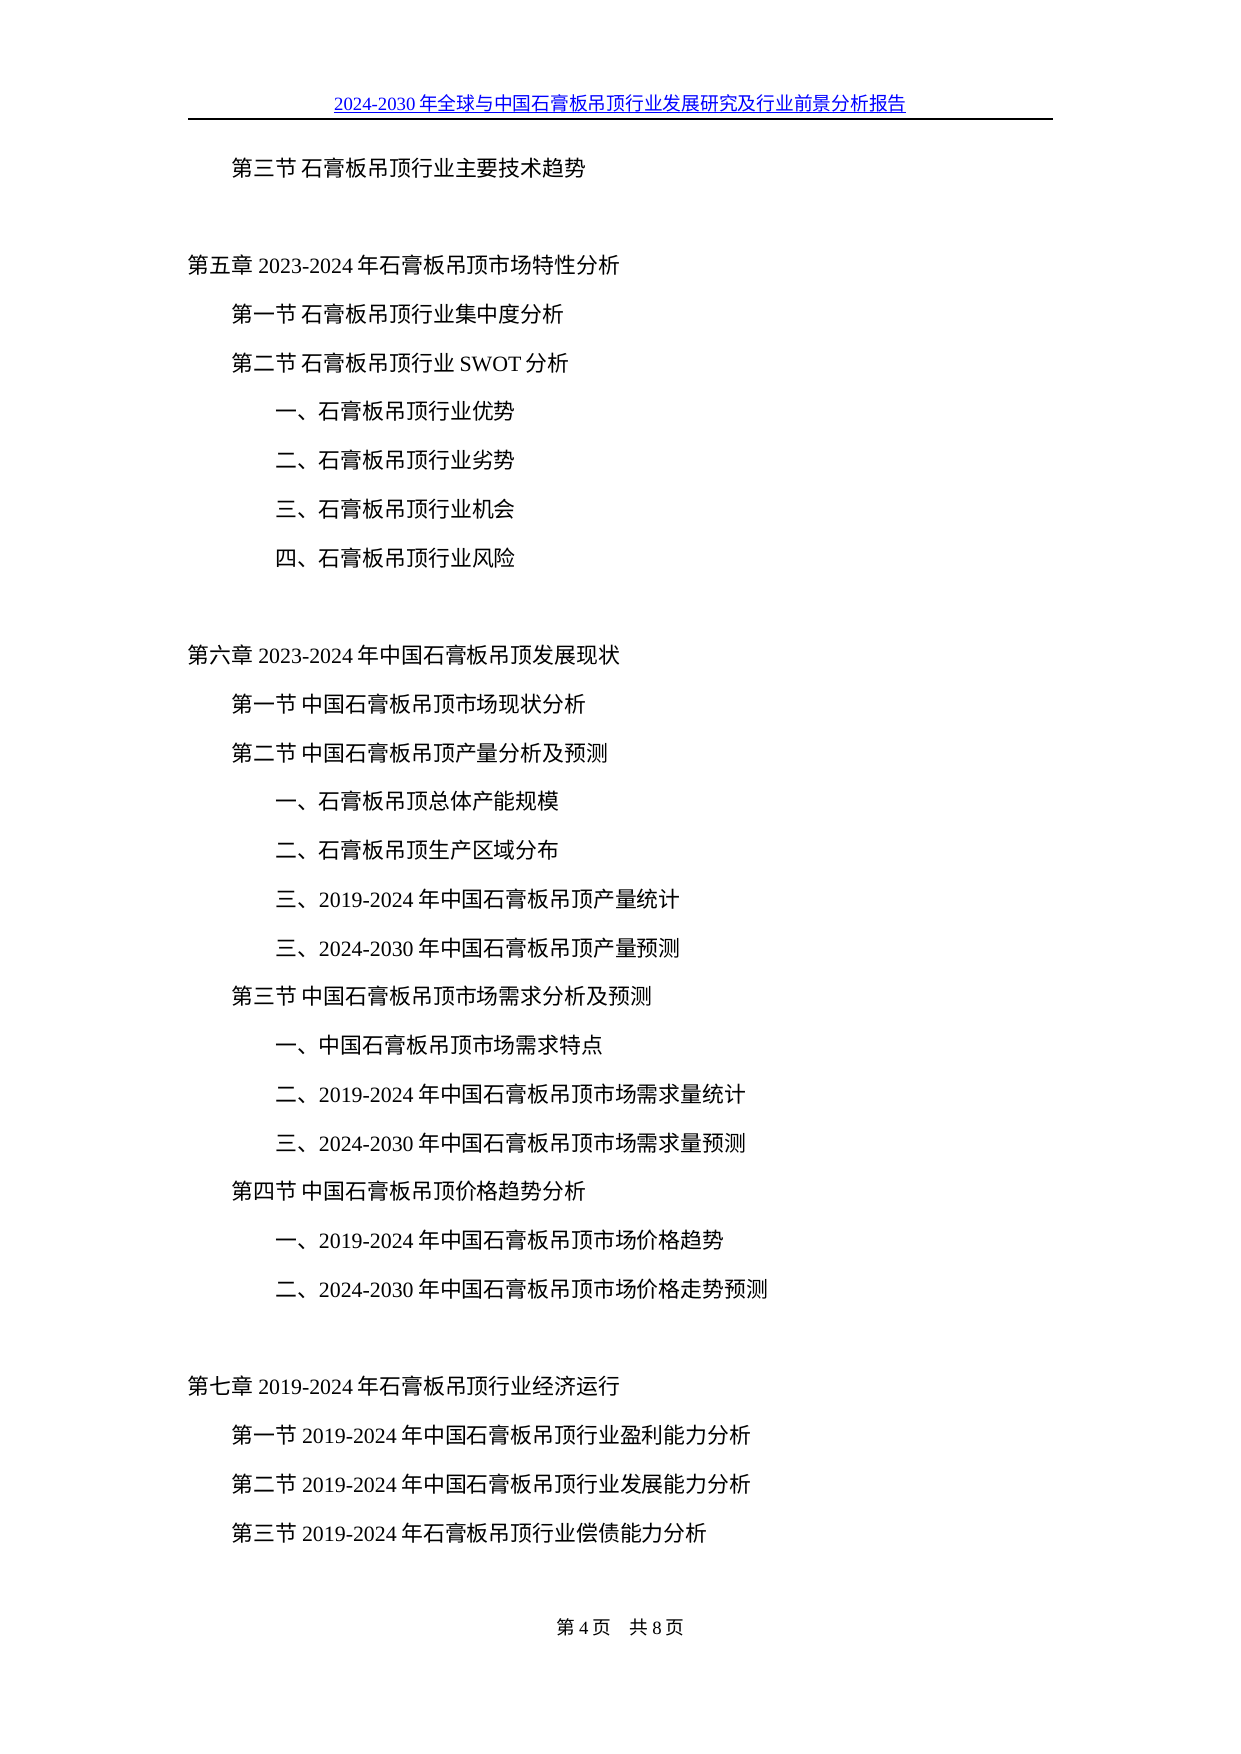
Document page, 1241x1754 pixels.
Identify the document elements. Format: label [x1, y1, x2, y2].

text [187, 150, 1053, 1548]
